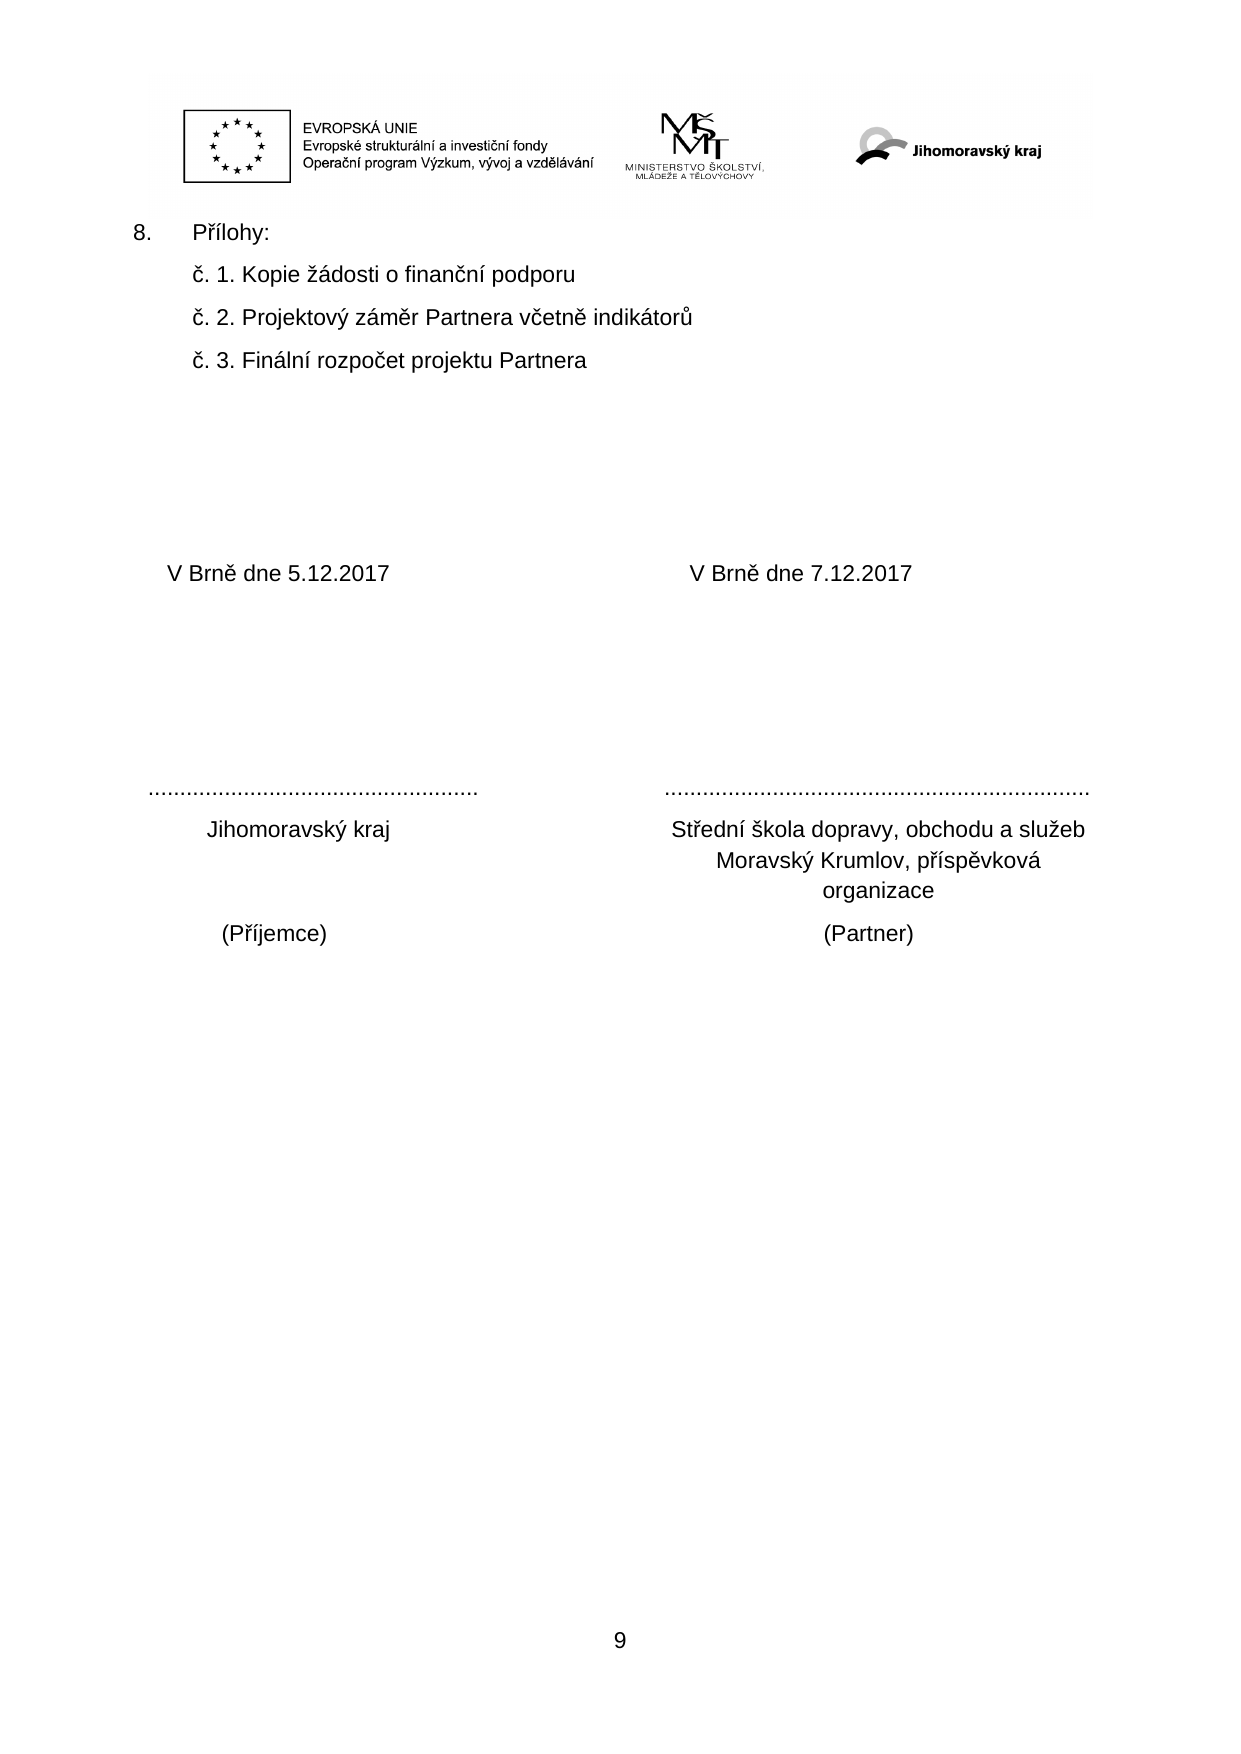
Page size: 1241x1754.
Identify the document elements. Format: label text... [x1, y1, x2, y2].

text (Příjemce) (Partner) [148, 919, 1093, 946]
picture [147, 73, 1093, 219]
text .................................................... ................................................................... [148, 774, 1093, 800]
text Jihomoravský kraj Střední škola dopravy, obchodu a služeb Moravský Krumlov, příspěvková organizace [199, 816, 1093, 903]
list č. 3. Finální rozpočet projektu Partnera [192, 347, 1093, 373]
list č. 2. Projektový záměr Partnera včetně indikátorů [192, 304, 1093, 330]
list Přílohy: [133, 218, 1093, 245]
text V Brně dne 5.12.2017 V Brně dne 7.12.2017 [148, 560, 1093, 586]
list č. 1. Kopie žádosti o finanční podporu [192, 261, 1093, 287]
